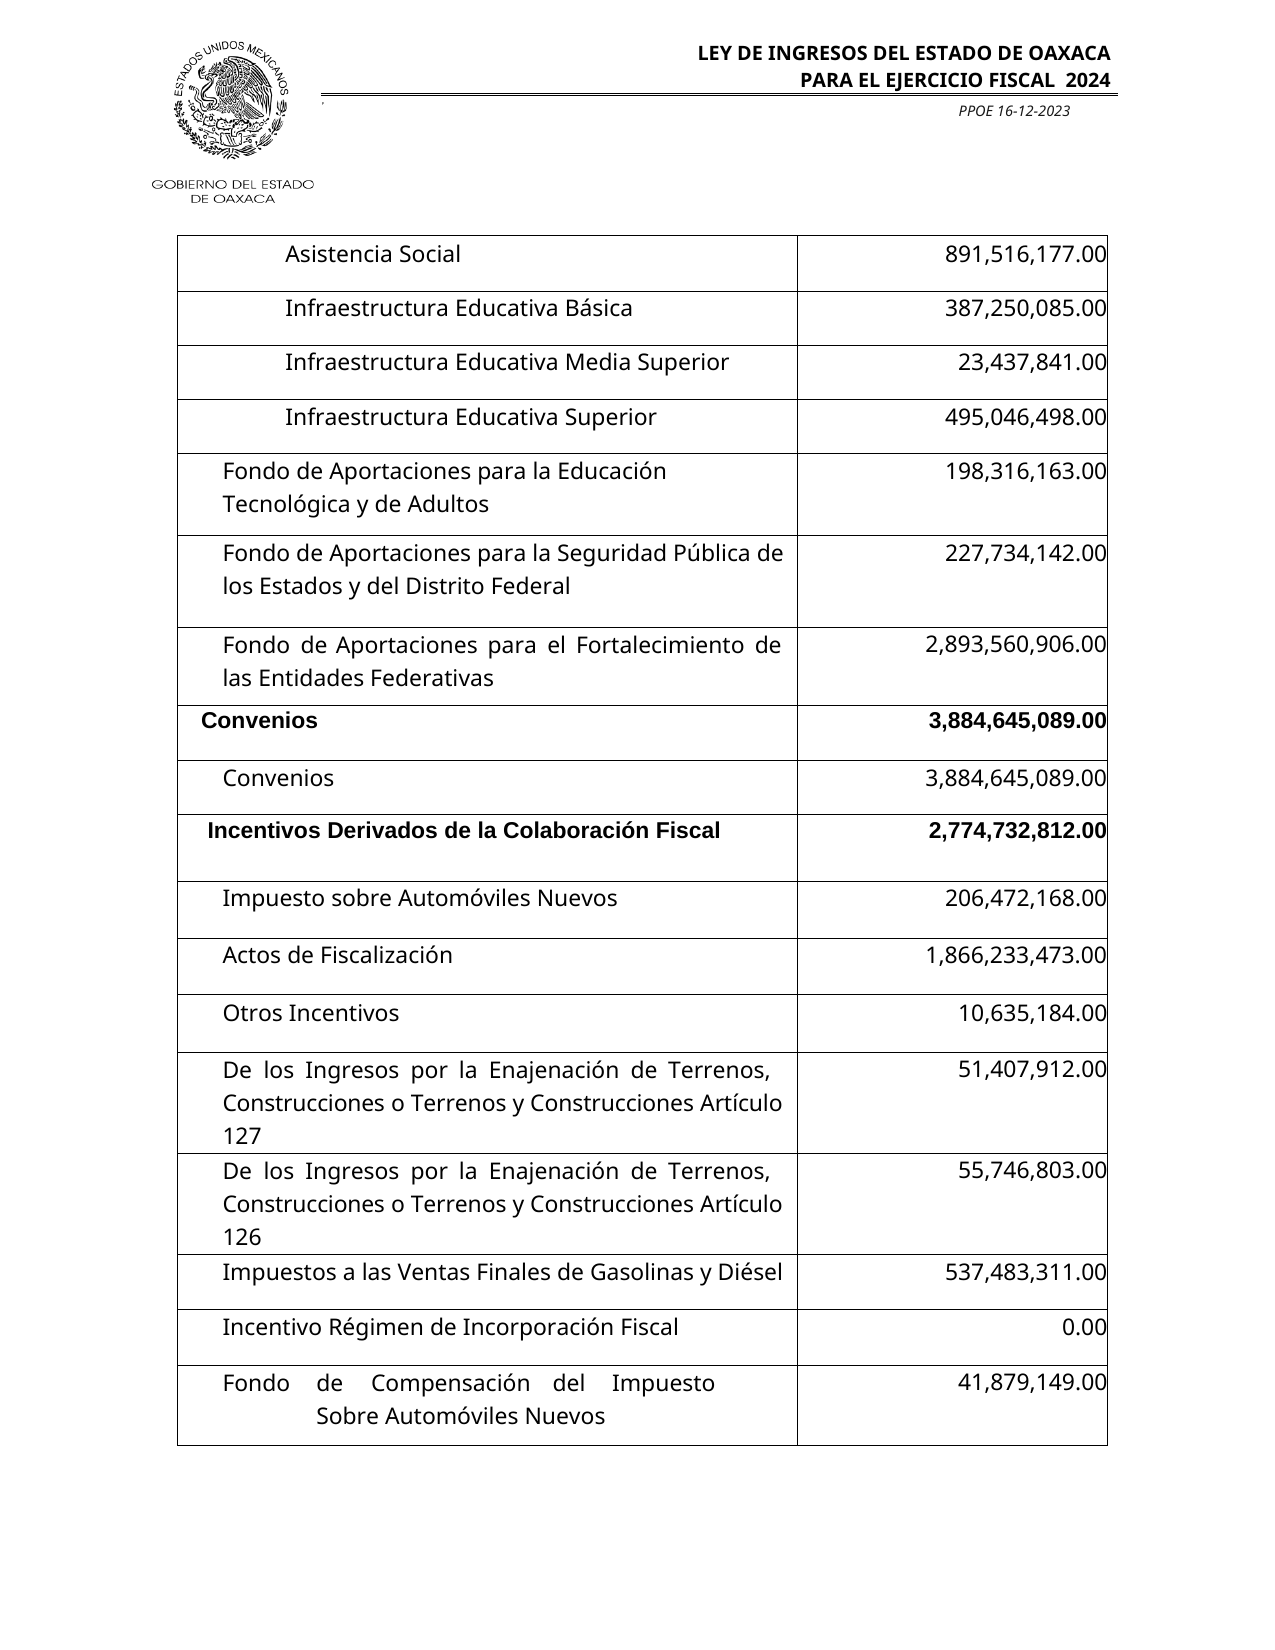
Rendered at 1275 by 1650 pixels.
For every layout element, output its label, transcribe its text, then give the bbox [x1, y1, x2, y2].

table_cell Convenios [178, 706, 797, 760]
table_cell 198,316,163.00 [798, 454, 1107, 535]
table_cell Actos de Fiscalización [178, 939, 797, 994]
table_cell Otros Incentivos [178, 995, 797, 1052]
table_cell De los Ingresos por la Enajenación de Terrenos, Construcciones o Terrenos y Construcciones Artículo 127 [178, 1053, 797, 1153]
table_cell 10,635,184.00 [798, 995, 1107, 1052]
table_cell 387,250,085.00 [798, 292, 1107, 345]
table_cell 495,046,498.00 [798, 400, 1107, 453]
table_cell 1,866,233,473.00 [798, 939, 1107, 994]
table_cell Fondo de Aportaciones para la Educación Tecnológica y de Adultos [178, 454, 797, 535]
table_cell 23,437,841.00 [798, 346, 1107, 399]
table_cell Fondo de Aportaciones para la Seguridad Pública de los Estados y del Distrito Federal [178, 536, 797, 627]
table_cell Infraestructura Educativa Superior [178, 400, 797, 453]
table_cell 55,746,803.00 [798, 1154, 1107, 1254]
table_cell Impuestos a las Ventas Finales de Gasolinas y Diésel [178, 1255, 797, 1309]
table_cell Incentivos Derivados de la Colaboración Fiscal [178, 815, 797, 881]
table_cell Impuesto sobre Automóviles Nuevos [178, 882, 797, 937]
table_cell 227,734,142.00 [798, 536, 1107, 627]
picture [151, 40, 314, 203]
table_cell 51,407,912.00 [798, 1053, 1107, 1153]
table_cell Infraestructura Educativa Media Superior [178, 346, 797, 399]
table_cell 41,879,149.00 [798, 1366, 1107, 1445]
table_cell 0.00 [798, 1310, 1107, 1365]
table_cell 2,774,732,812.00 [798, 815, 1107, 881]
table_cell 3,884,645,089.00 [798, 761, 1107, 814]
table_cell 3,884,645,089.00 [798, 706, 1107, 760]
table_header Asistencia Social [178, 236, 797, 291]
table_cell 206,472,168.00 [798, 882, 1107, 937]
table_cell De los Ingresos por la Enajenación de Terrenos, Construcciones o Terrenos y Construcciones Artículo 126 [178, 1154, 797, 1254]
table_cell Fondo de Compensación del Impuesto Sobre Automóviles Nuevos [178, 1366, 797, 1445]
table_cell Infraestructura Educativa Básica [178, 292, 797, 345]
table_cell Convenios [178, 761, 797, 814]
table_cell 537,483,311.00 [798, 1255, 1107, 1309]
table_cell 2,893,560,906.00 [798, 628, 1107, 705]
table_cell Incentivo Régimen de Incorporación Fiscal [178, 1310, 797, 1365]
table_header 891,516,177.00 [798, 236, 1107, 291]
table_cell Fondo de Aportaciones para el Fortalecimiento de las Entidades Federativas [178, 628, 797, 705]
